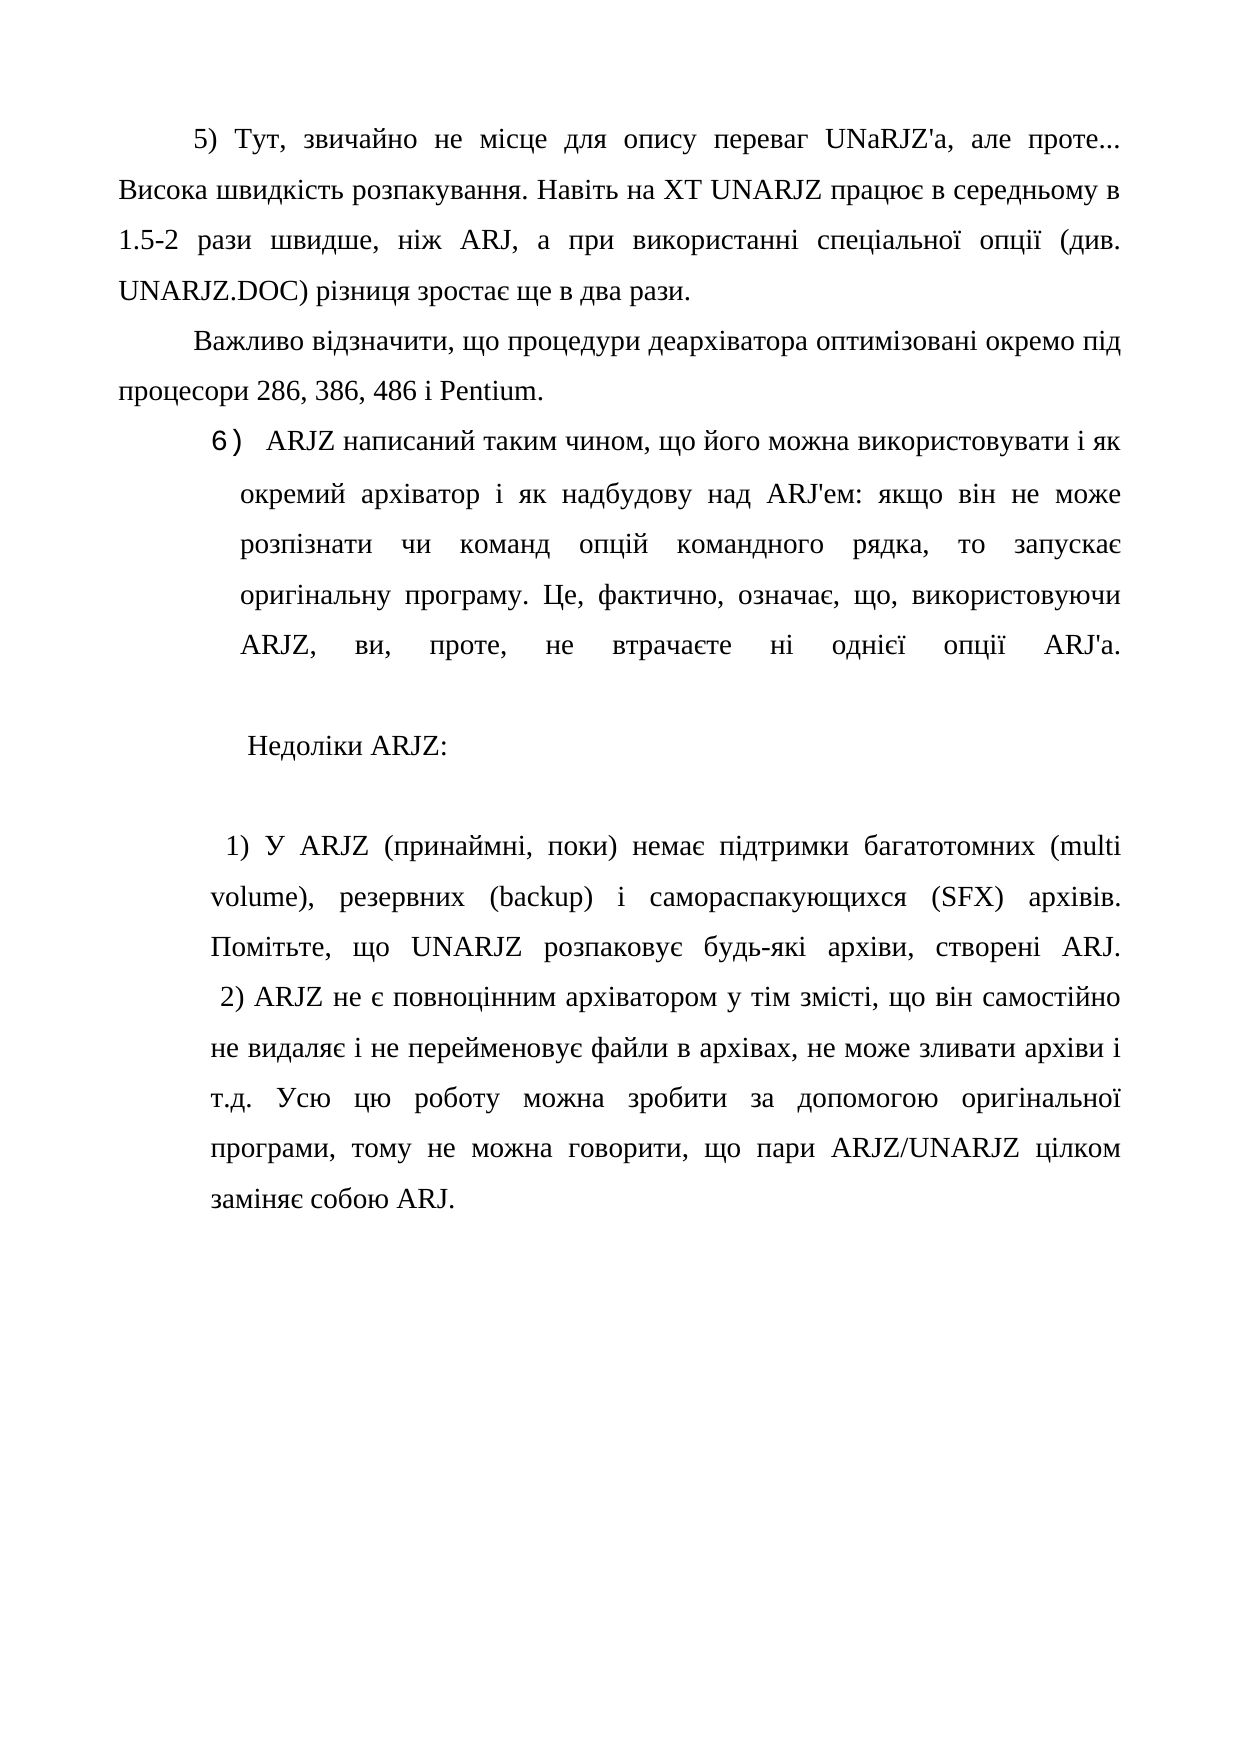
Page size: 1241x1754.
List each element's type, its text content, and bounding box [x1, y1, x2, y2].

text Важливо відзначити, що процедури деархіватора оптимізовані окремо під процесори 286, 386, 486 і Pentium. [118, 323, 1122, 407]
list ARJZ написаний таким чином, що його можна використовувати і як окремий архіватор і як надбудову над ARJ'ем: якщо він не може розпізнати чи команд опцій командного рядка, то запускає оригінальну програму. Це, фактично, означає, що, використовуючи ARJZ, ви, проте, не втрачаєте ні однієї опції ARJ'а. Недоліки ARJZ: [210, 423, 1122, 761]
text 1) У ARJZ (принаймні, поки) немає підтримки багатотомних (multi volume), резервних (backup) і самораспакующихся (SFX) архівів. Помітьте, що UNARJZ розпаковує будь-які архіви, створені ARJ. 2) ARJZ не є повноцінним архіватором у тім змісті, що він самостійно не видаляє і не перейменовує файли в архівах, не може зливати архіви і т.д. Усю цю роботу можна зробити за допомогою оригінальної програми, тому не можна говорити, що пари ARJZ/UNARJZ цілком заміняє собою ARJ. [210, 778, 1122, 1214]
text 5) Тут, звичайно не місце для опису переваг UNаRJZ'а, але проте... Висока швидкість розпакування. Навіть на XT UNARJZ працює в середньому в 1.5-2 рази швидше, ніж ARJ, а при використанні спеціальної опції (див. UNARJZ.DOC) різниця зростає ще в два рази. [118, 122, 1122, 306]
